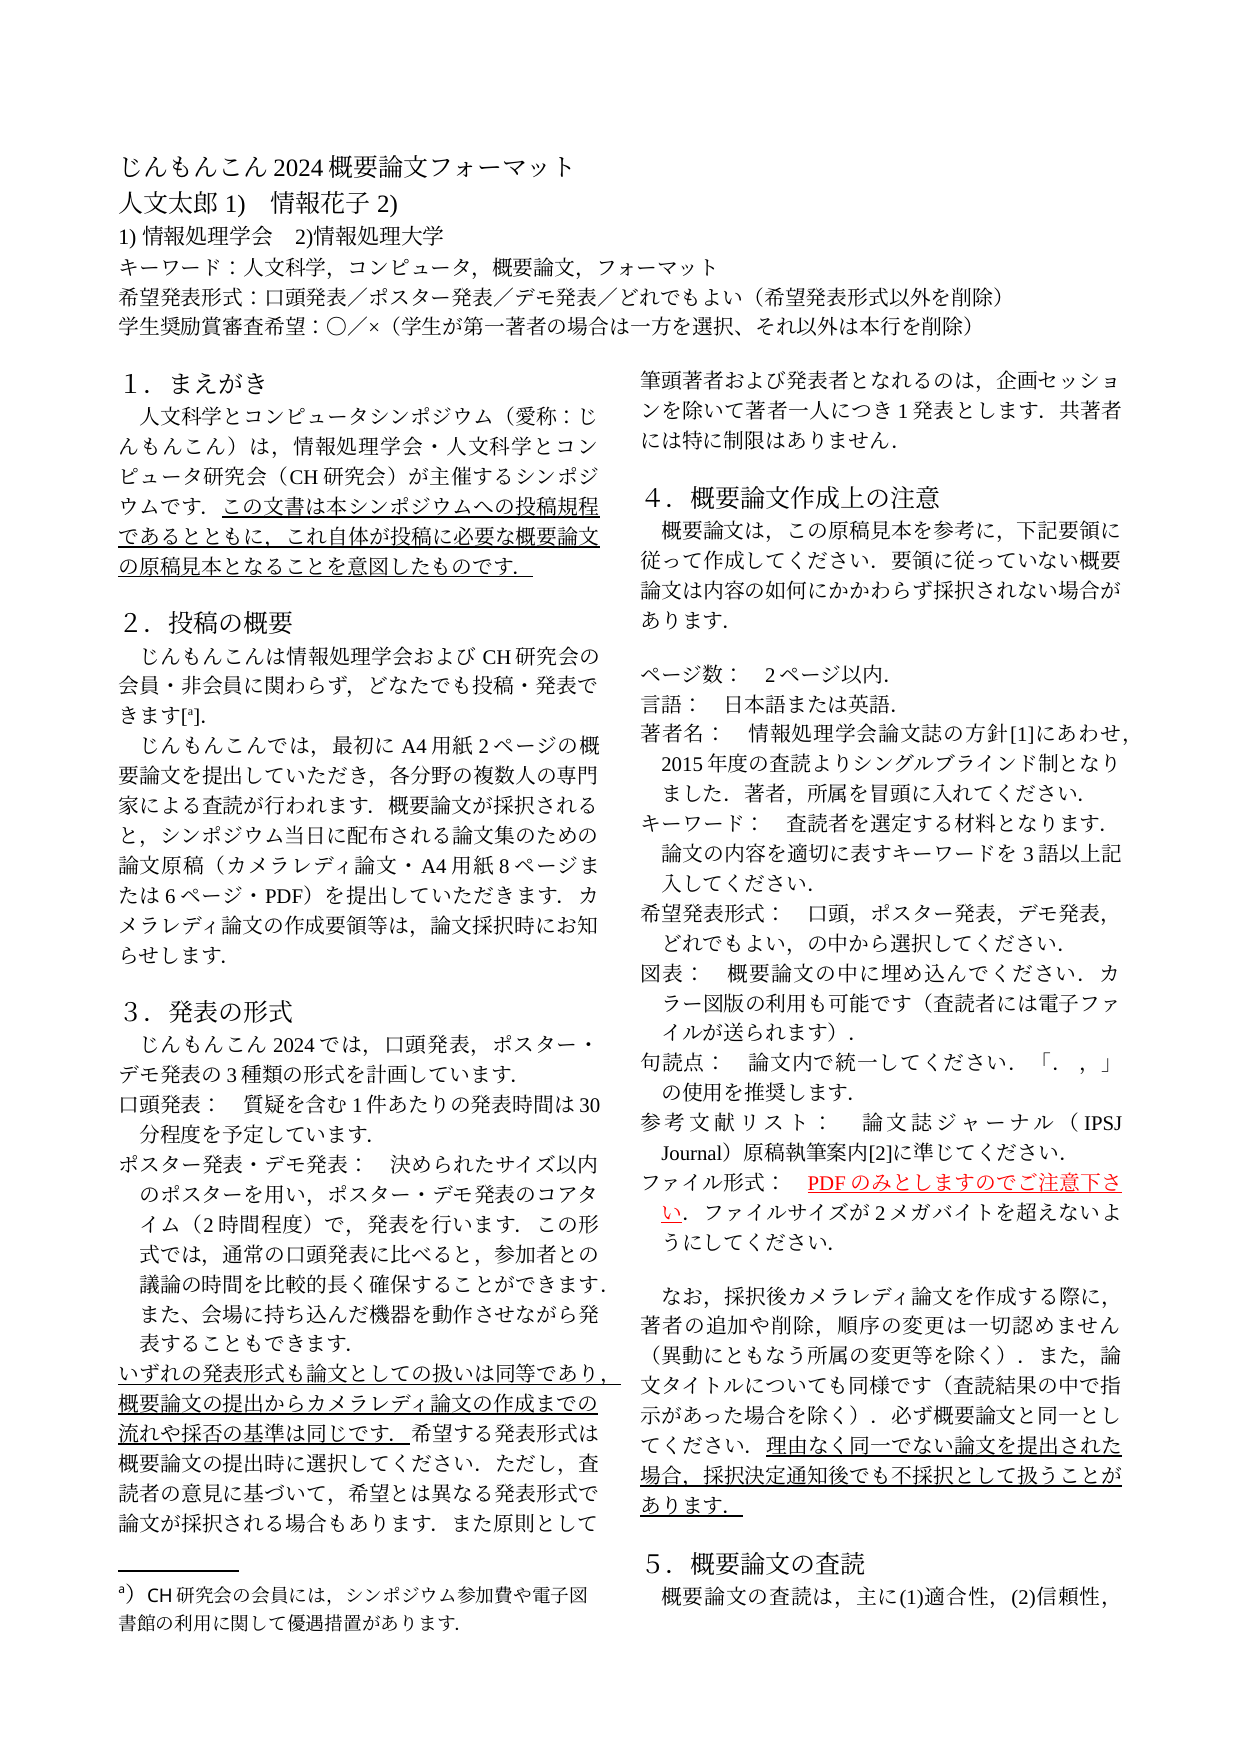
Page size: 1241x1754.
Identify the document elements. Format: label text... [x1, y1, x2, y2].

text 著者名： 情報処理学会論文誌の方針[1]にあわせ，2015年度の査読よりシングルブラインド制となりました．著者，所属を冒頭に入れてください． [640, 718, 1122, 808]
text 句読点： 論文内で統一してください．「． ，」の使用を推奨します． [640, 1047, 1122, 1107]
text ページ数： 2ページ以内． [640, 658, 1122, 688]
text 希望発表形式： 口頭，ポスター発表，デモ発表，どれでもよい，の中から選択してください． [640, 897, 1122, 957]
text じんもんこんでは，最初にA4用紙2ページの概要論文を提出していただき，各分野の複数人の専門家による査読が行われます．概要論文が採択されると，シンポジウム当日に配布される論文集のための論文原稿（カメラレディ論文・A4用紙8ページまたは6ページ・PDF）を提出していただきます．カメラレディ論文の作成要領等は，論文採択時にお知らせします． [118, 730, 600, 969]
text なお，採択後カメラレディ論文を作成する際に，著者の追加や削除，順序の変更は一切認めません（異動にともなう所属の変更等を除く）．また，論文タイトルについても同様です（査読結果の中で指示があった場合を除く）．必ず概要論文と同一としてください．理由なく同一でない論文を提出された場合，採択決定通知後でも不採択として扱うことがあります． [640, 1280, 1122, 1485]
text じんもんこん2024では，口頭発表，ポスター・デモ発表の3種類の形式を計画しています． [118, 1029, 600, 1089]
text ファイル形式： PDFのみとしますのでご注意下さい．ファイルサイズが2メガバイトを超えないようにしてください． [640, 1166, 1122, 1256]
text じんもんこんは情報処理学会およびCH研究会の会員・非会員に関わらず，どなたでも投稿・発表できます[]． [118, 640, 600, 730]
text 1) 情報処理学会 2)情報処理大学 [118, 219, 1122, 251]
text １．まえがき [118, 365, 600, 401]
text ポスター発表・デモ発表： 決められたサイズ以内のポスターを用い，ポスター・デモ発表のコアタイム（2時間程度）で，発表を行います．この形式では，通常の口頭発表に比べると，参加者との議論の時間を比較的長く確保することができます．また、会場に持ち込んだ機器を動作させながら発表することもできます． [118, 1148, 600, 1358]
text 参考文献リスト： 論文誌ジャーナル（IPSJ Journal）原稿執筆案内[2]に準じてください． [640, 1107, 1122, 1166]
text 図表： 概要論文の中に埋め込んでください．カラー図版の利用も可能です（査読者には電子ファイルが送られます）． [640, 957, 1122, 1047]
text 人文太郎 1) 情報花子 2) [118, 184, 1122, 219]
text ５．概要論文の査読 [640, 1544, 1122, 1580]
text キーワード：人文科学，コンピュータ，概要論文，フォーマット [118, 251, 1122, 281]
text ２．投稿の概要 [118, 604, 600, 640]
text いずれの発表形式も論文としての扱いは同等であり，概要論文の提出からカメラレディ論文の作成までの流れや採否の基準は同じです．希望する発表形式は概要論文の提出時に選択してください．ただし，査読者の意見に基づいて，希望とは異なる発表形式で論文が採択される場合もあります．また原則として筆頭著者および発表者となれるのは，企画セッションを除いて著者一人につき1発表とします．共著者には特に制限はありません． [118, 1385, 600, 1537]
text 希望発表形式：口頭発表／ポスター発表／デモ発表／どれでもよい（希望発表形式以外を削除） [118, 281, 1122, 311]
text 概要論文は，この原稿見本を参考に，下記要領に従って作成してください．要領に従っていない概要論文は内容の如何にかかわらず採択されない場合があります． [640, 514, 1122, 634]
text じんもんこん2024概要論文フォーマット [118, 148, 1122, 184]
text ４．概要論文作成上の注意 [640, 478, 1122, 514]
text 言語： 日本語または英語． [640, 688, 1122, 718]
text 学生奨励賞審査希望：〇／×（学生が第一著者の場合は一方を選択、それ以外は本行を削除） [118, 311, 1122, 341]
text 口頭発表： 質疑を含む1件あたりの発表時間は30分程度を予定しています． [118, 1089, 600, 1148]
text いずれの発表形式も論文としての扱いは同等であり，概要論文の提出からカメラレディ論文の作成までの流れや採否の基準は同じです．希望する発表形式は概要論文の提出時に選択してください．ただし，査読者の意見に基づいて，希望とは異なる発表形式で論文が採択される場合もあります．また原則として筆頭著者および発表者となれるのは，企画セッションを除いて著者一人につき1発表とします．共著者には特に制限はありません． [640, 365, 1122, 454]
text 人文科学とコンピュータシンポジウム（愛称：じんもんこん）は，情報処理学会・人文科学とコンピュータ研究会（CH研究会）が主催するシンポジウムです．この文書は本シンポジウムへの投稿規程であるとともに，これ自体が投稿に必要な概要論文の原稿見本となることを意図したものです． [118, 401, 600, 546]
text 概要論文の査読は，主に(1)適合性，(2)信頼性，(3)新規性，(4)有用性の4つの観点から行われます． [640, 1580, 1122, 1610]
text ３．発表の形式 [118, 993, 600, 1029]
text キーワード： 査読者を選定する材料となります．論文の内容を適切に表すキーワードを3語以上記入してください． [640, 808, 1122, 897]
